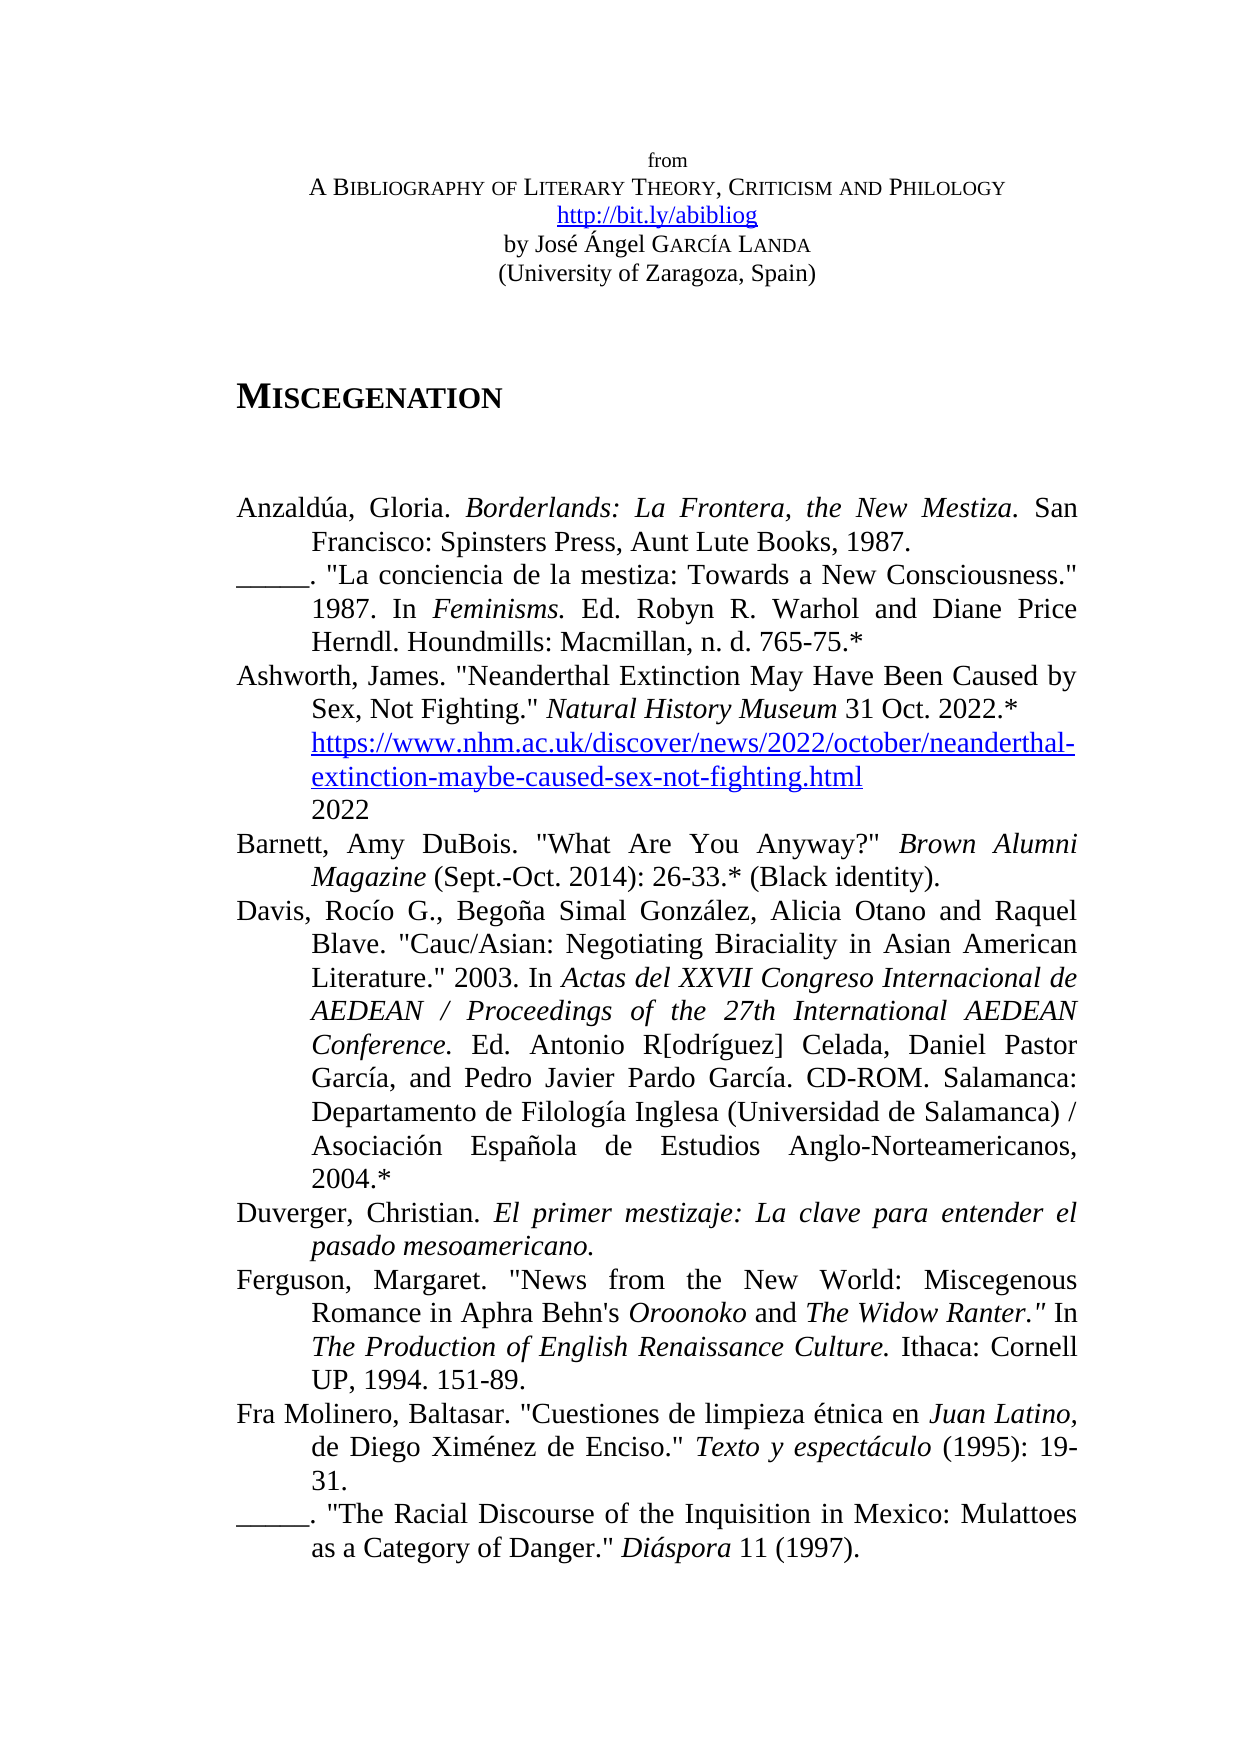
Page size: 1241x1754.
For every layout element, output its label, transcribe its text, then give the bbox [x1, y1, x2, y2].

text _____. "The Racial Discourse of the Inquisition in Mexico: Mulattoes as a Category of Danger." Diáspora 11 (1997). [236, 1497, 1078, 1564]
text Fra Molinero, Baltasar. "Cuestiones de limpieza étnica en Juan Latino, de Diego Ximénez de Enciso." Texto y espectáculo (1995): 19-31. [236, 1396, 1078, 1497]
text Duverger, Christian. El primer mestizaje: La clave para entender el pasado mesoamericano. [236, 1195, 1078, 1262]
text 2022 [236, 792, 1078, 826]
text _____. "La conciencia de la mestiza: Towards a New Consciousness." 1987. In Feminisms. Ed. Robyn R. Warhol and Diane Price Herndl. Houndmills: Macmillan, n. d. 765-75.* [236, 557, 1078, 658]
text Ferguson, Margaret. "News from the New World: Miscegenous Romance in Aphra Behn's Oroonoko and The Widow Ranter." In The Production of English Renaissance Culture. Ithaca: Cornell UP, 1994. 151-89. [236, 1262, 1078, 1396]
text Davis, Rocío G., Begoña Simal González, Alicia Otano and Raquel Blave. "Cauc/Asian: Negotiating Biraciality in Asian American Literature." 2003. In Actas del XXVII Congreso Internacional de AEDEAN / Proceedings of the 27th International AEDEAN Conference. Ed. Antonio R[odríguez] Celada, Daniel Pastor García, and Pedro Javier Pardo García. CD-ROM. Salamanca: Departamento de Filología Inglesa (Universidad de Salamanca) / Asociación Española de Estudios Anglo-Norteamericanos, 2004.* [236, 893, 1078, 1195]
text (University of Zaragoza, Spain) [236, 258, 1078, 287]
text http://bit.ly/abibliog [236, 200, 1078, 229]
subtitle Miscegenation [236, 374, 1078, 417]
text Barnett, Amy DuBois. "What Are You Anyway?" Brown Alumni Magazine (Sept.-Oct. 2014): 26-33.* (Black identity). [236, 826, 1078, 893]
text Anzaldúa, Gloria. Borderlands: La Frontera, the New Mestiza. San Francisco: Spinsters Press, Aunt Lute Books, 1987. [236, 490, 1078, 557]
text by José Ángel García Landa [236, 229, 1078, 258]
text https://www.nhm.ac.uk/discover/news/2022/october/neanderthal-extinction-maybe-caused-sex-not-fighting.html [236, 725, 1078, 792]
text A Bibliography of Literary Theory, Criticism and Philology [236, 172, 1078, 200]
text from [236, 148, 1078, 172]
text Ashworth, James. "Neanderthal Extinction May Have Been Caused by Sex, Not Fighting." Natural History Museum 31 Oct. 2022.* [236, 658, 1078, 725]
